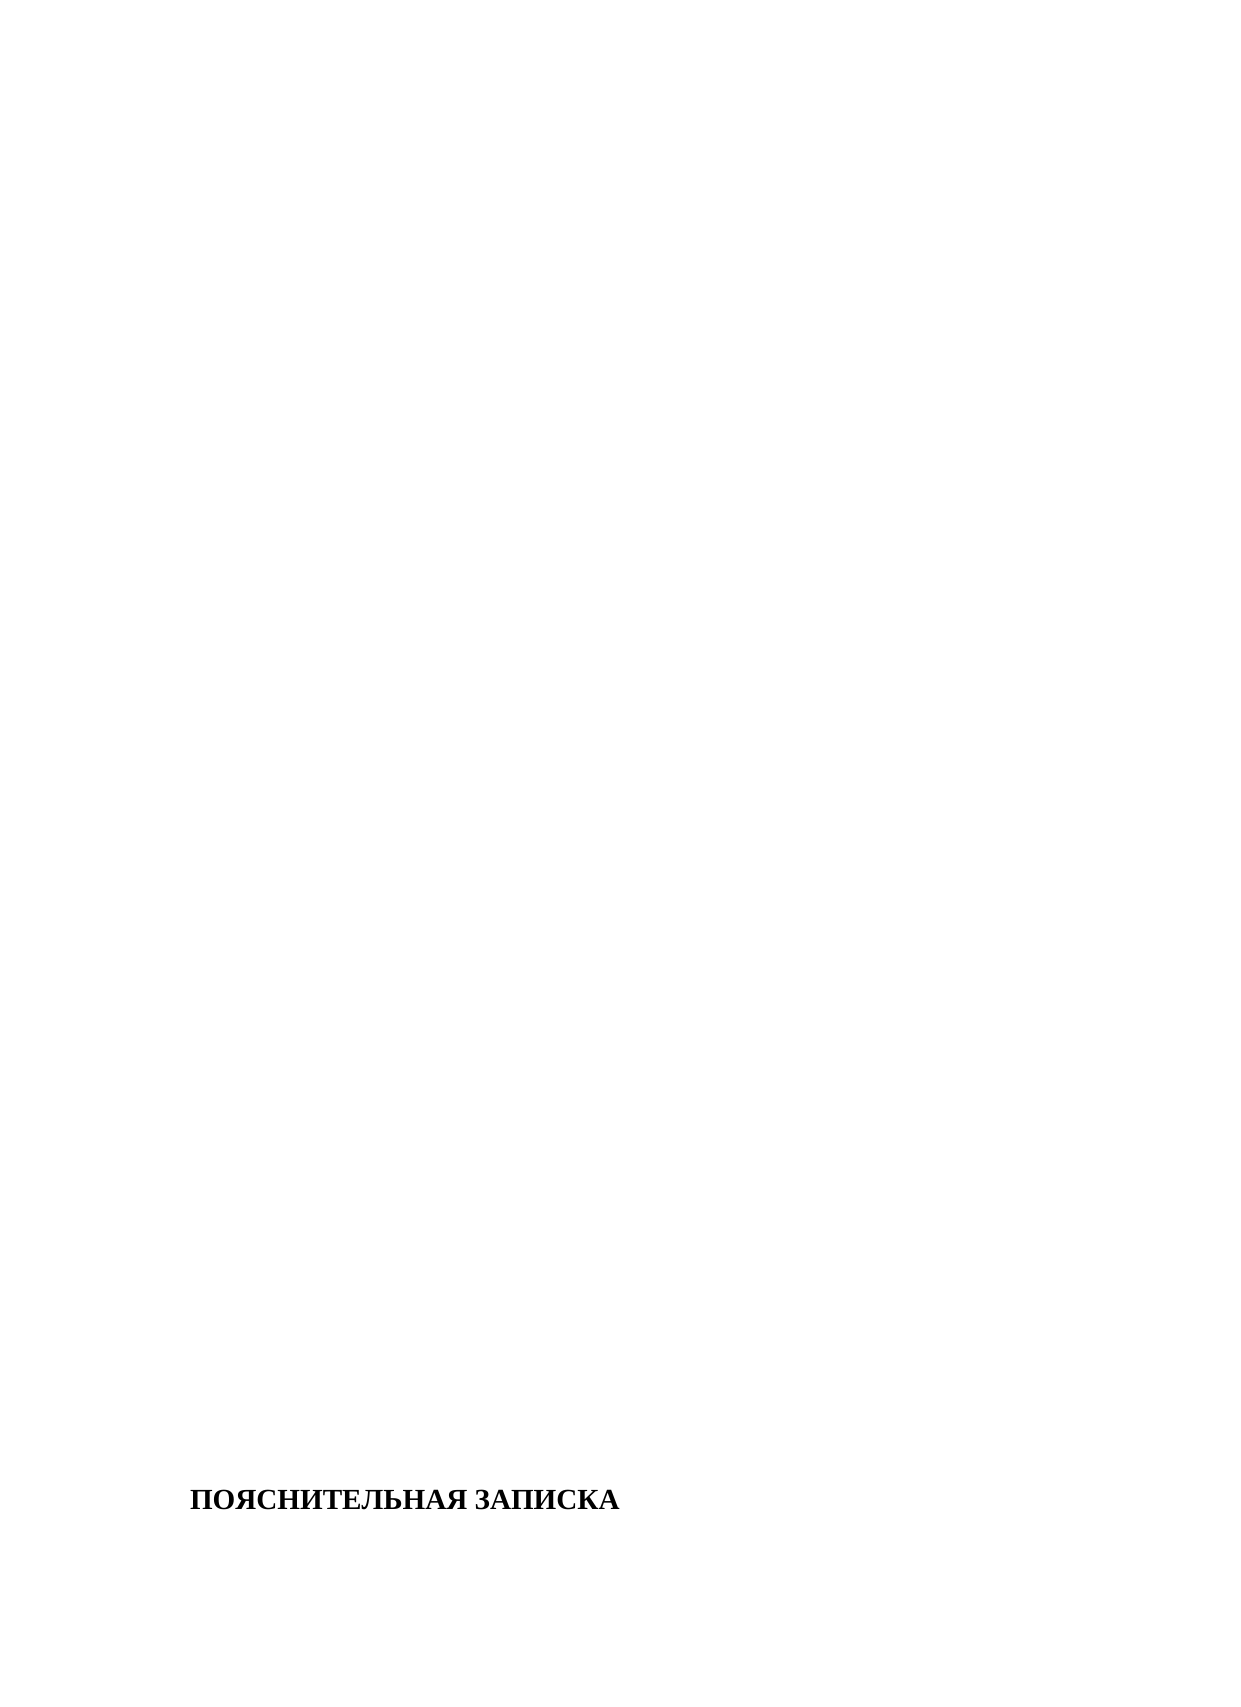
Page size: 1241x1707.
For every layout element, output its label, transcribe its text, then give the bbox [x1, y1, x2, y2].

text ПОЯСНИТЕЛЬНАЯ ЗАПИСКА [190, 1482, 1152, 1516]
